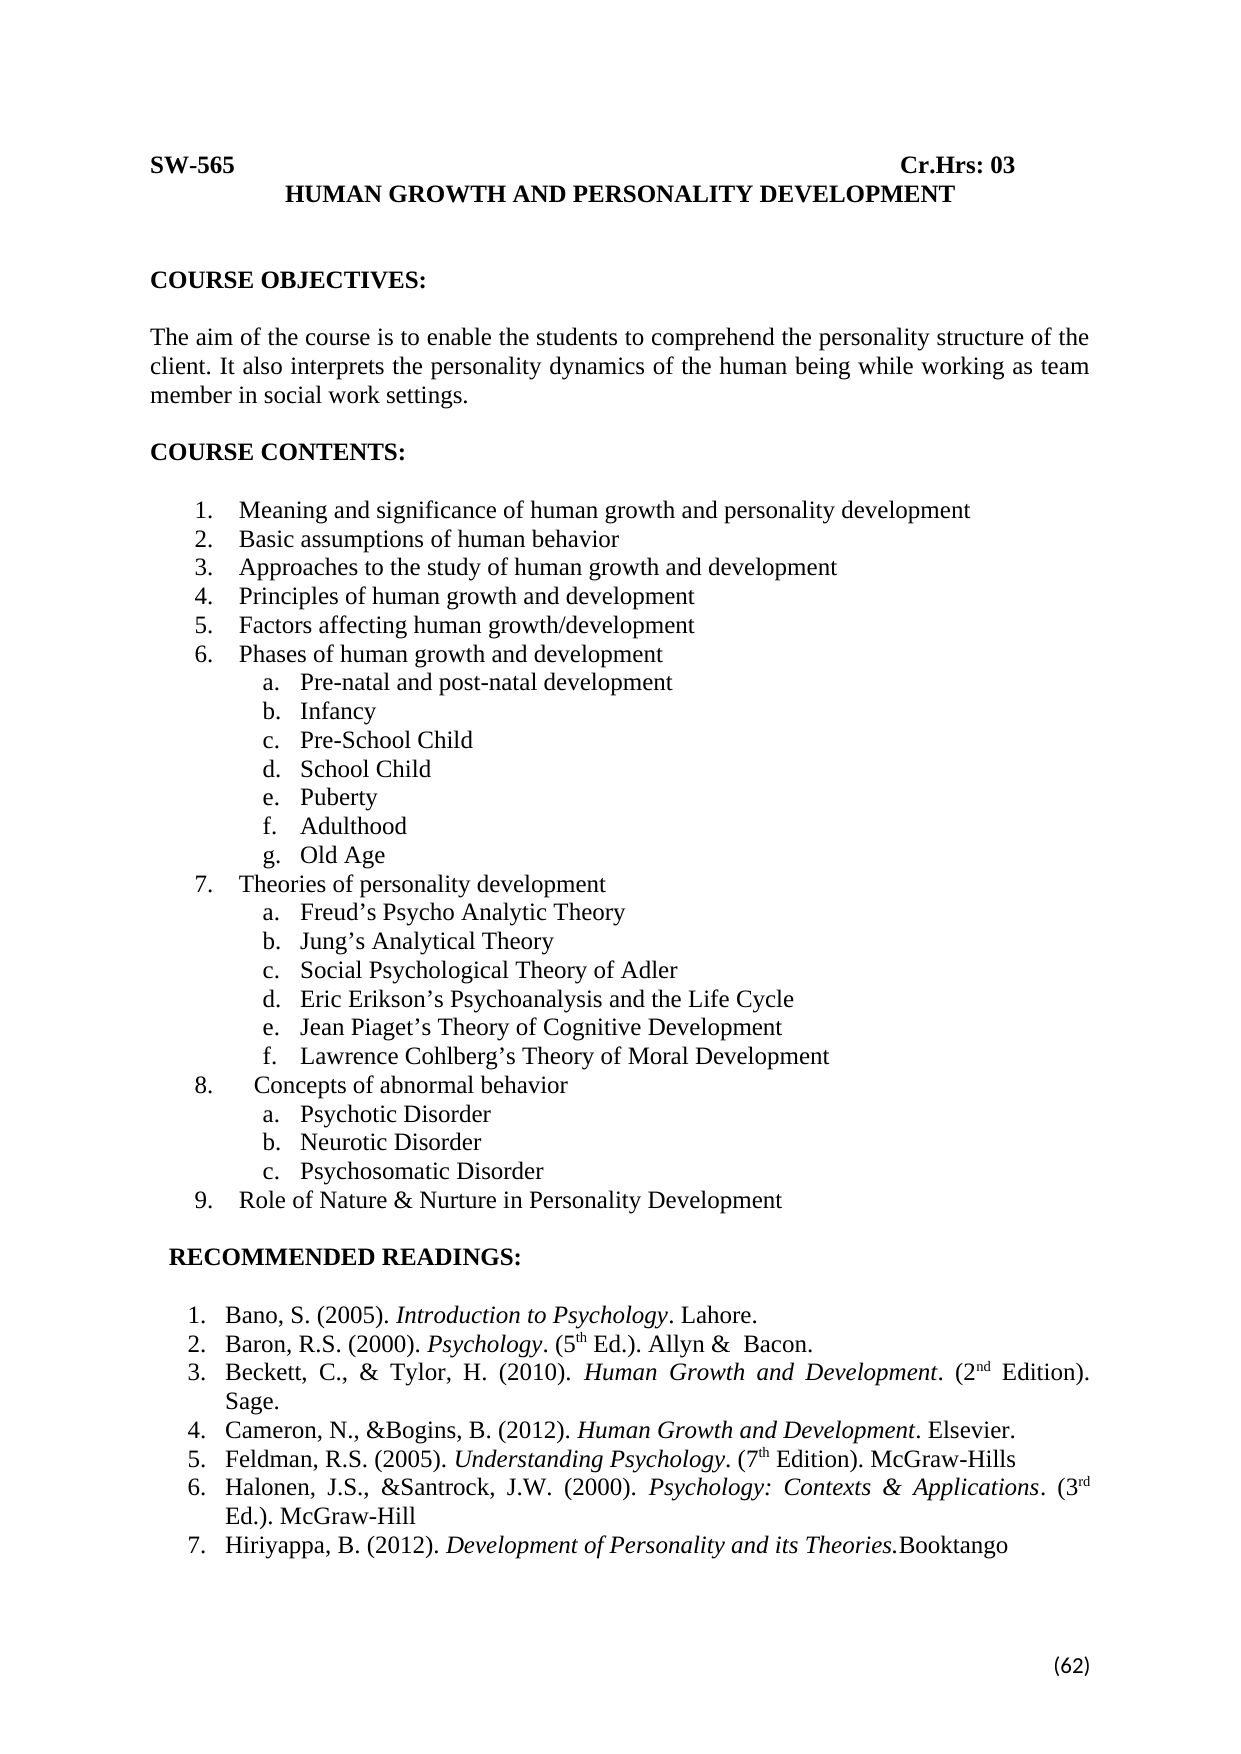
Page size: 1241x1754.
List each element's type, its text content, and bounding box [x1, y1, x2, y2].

text The aim of the course is to enable the students to comprehend the personality structure of the client. It also interprets the personality dynamics of the human being while working as team member in social work settings. [150, 322, 1090, 409]
list Meaning and significance of human growth and personality development [194, 495, 1090, 524]
list Principles of human growth and development [194, 581, 1090, 610]
list Feldman, R.S. (2005). Understanding Psychology. (7th Edition). McGraw-Hills [187, 1444, 1090, 1472]
list Beckett, C., & Tylor, H. (2010). Human Growth and Development. (2nd Edition). Sage. [187, 1357, 1090, 1415]
list Factors affecting human growth/development [194, 610, 1090, 639]
list Pre-School Child [262, 725, 1090, 754]
list Jean Piaget’s Theory of Cognitive Development [262, 1012, 1090, 1041]
list Halonen, J.S., &Santrock, J.W. (2000). Psychology: Contexts & Applications. (3rd Ed.). McGraw-Hill [187, 1472, 1090, 1530]
list Bano, S. (2005). Introduction to Psychology. Lahore. [187, 1300, 1090, 1329]
list Theories of personality development [194, 869, 1090, 897]
list Basic assumptions of human behavior [194, 524, 1090, 552]
list Concepts of abnormal behavior [194, 1070, 1090, 1099]
text COURSE CONTENTS: [150, 437, 1090, 466]
list Jung’s Analytical Theory [262, 926, 1090, 955]
list Adulthood [262, 811, 1090, 840]
text SW-565 Cr.Hrs: 03 [150, 150, 1090, 179]
list Baron, R.S. (2000). Psychology. (5th Ed.). Allyn & Bacon. [187, 1329, 1090, 1357]
list Cameron, N., &Bogins, B. (2012). Human Growth and Development. Elsevier. [187, 1415, 1090, 1444]
list Pre-natal and post-natal development [262, 667, 1090, 696]
text RECOMMENDED READINGS: [169, 1242, 1090, 1271]
list Freud’s Psycho Analytic Theory [262, 897, 1090, 926]
list Puberty [262, 782, 1090, 811]
list Phases of human growth and development [194, 639, 1090, 667]
list School Child [262, 754, 1090, 782]
list Neurotic Disorder [262, 1127, 1090, 1156]
list Approaches to the study of human growth and development [194, 552, 1090, 581]
list Psychosomatic Disorder [262, 1156, 1090, 1185]
text COURSE OBJECTIVES: [150, 265, 1090, 294]
text HUMAN GROWTH AND PERSONALITY DEVELOPMENT [150, 179, 1090, 207]
list Hiriyappa, B. (2012). Development of Personality and its Theories.Booktango [187, 1530, 1090, 1559]
list Eric Erikson’s Psychoanalysis and the Life Cycle [262, 984, 1090, 1012]
list Old Age [262, 840, 1090, 869]
list Psychotic Disorder [262, 1099, 1090, 1127]
list Social Psychological Theory of Adler [262, 955, 1090, 984]
list Role of Nature & Nurture in Personality Development [194, 1185, 1090, 1214]
list Lawrence Cohlberg’s Theory of Moral Development [262, 1041, 1090, 1070]
list Infancy [262, 696, 1090, 725]
